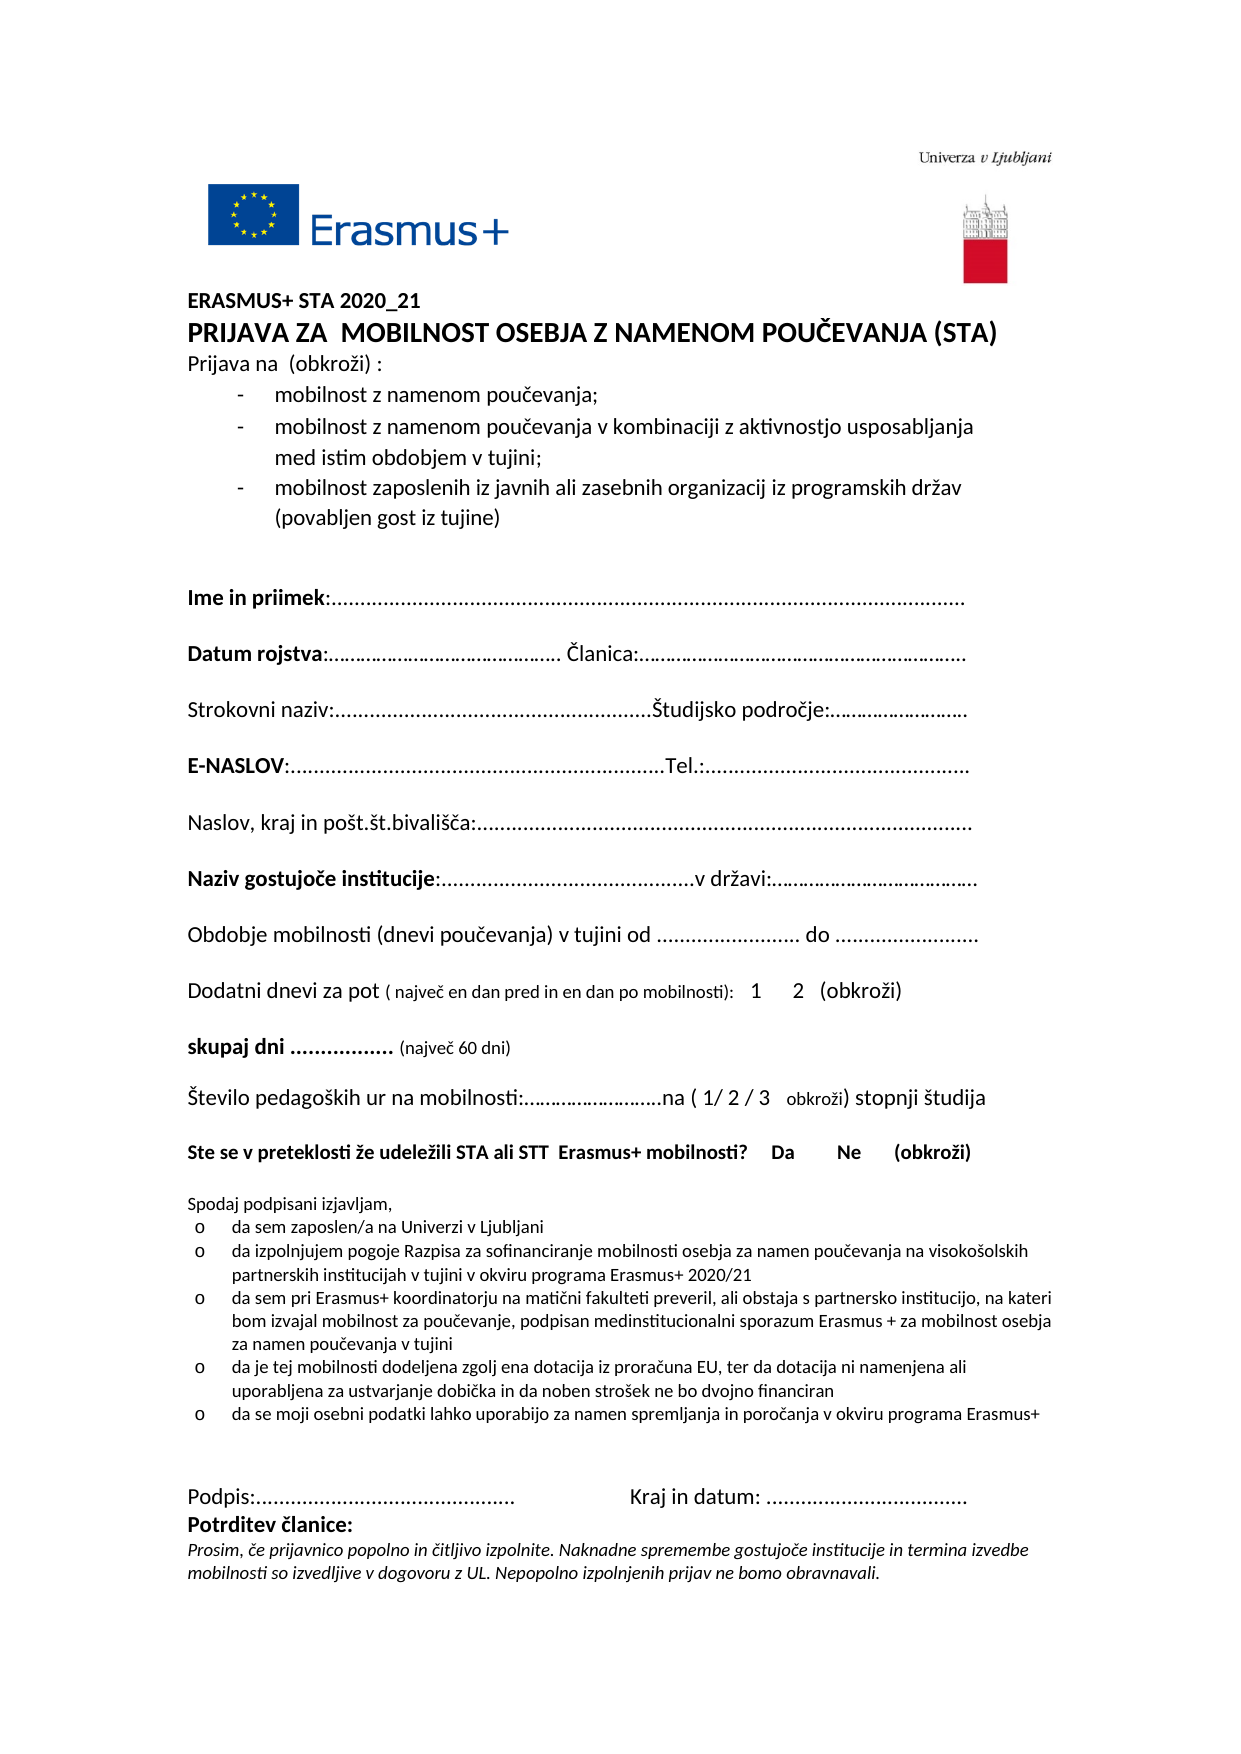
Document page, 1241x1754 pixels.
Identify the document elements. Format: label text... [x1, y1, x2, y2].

text Spodaj podpisani izjavljam, [187, 1192, 1053, 1215]
text Dodatni dnevi za pot ( največ en dan pred in en dan po mobilnosti): 1 2 (obkroži) [187, 976, 1053, 1004]
subtitle ERASMUS+ STA 2020_21 [187, 286, 1053, 314]
text Naziv gostujoče institucije:............................................v državi:………………………………… [187, 864, 1053, 892]
text Obdobje mobilnosti (dnevi poučevanja) v tujini od ......................... do ......................... [187, 920, 1053, 948]
text Ste se v preteklosti že udeležili STA ali STT Erasmus+ mobilnosti? Da Ne (obkroži) [187, 1139, 1053, 1164]
list da izpolnjujem pogoje Razpisa za sofinanciranje mobilnosti osebja za namen poučevanja na visokošolskih partnerskih institucijah v tujini v okviru programa Erasmus+ 2020/21 [194, 1239, 1053, 1286]
subtitle PRIJAVA ZA MOBILNOST OSEBJA Z NAMENOM POUČEVANJA (STA) [187, 314, 1053, 349]
text E-NASLOV:.................................................................Tel.:.............................................. [187, 752, 1053, 780]
text Naslov, kraj in pošt.št.bivališča:...................................................................................... [187, 808, 1053, 836]
picture [208, 184, 509, 246]
text Ime in priimek:.............................................................................................................. [187, 583, 1053, 612]
list mobilnost z namenom poučevanja; [237, 380, 1006, 408]
text skupaj dni ................. (največ 60 dni) [187, 1032, 1053, 1060]
text Število pedagoških ur na mobilnosti:……………………..na ( 1/ 2 / 3 obkroži) stopnji študija [187, 1083, 1053, 1111]
picture [917, 150, 1054, 286]
text Datum rojstva:…………………………………….. Članica:…………………………………………………….. [187, 639, 1053, 668]
text Podpis:............................................. Kraj in datum: ................................... [187, 1482, 1053, 1510]
text Potrditev članice: [187, 1510, 1053, 1538]
list da sem pri Erasmus+ koordinatorju na matični fakulteti preveril, ali obstaja s partnersko institucijo, na kateri bom izvajal mobilnost za poučevanje, podpisan medinstitucionalni sporazum Erasmus + za mobilnost osebja za namen poučevanja v tujini [194, 1286, 1053, 1356]
text Prijava na (obkroži) : [187, 349, 1053, 378]
list da je tej mobilnosti dodeljena zgolj ena dotacija iz proračuna EU, ter da dotacija ni namenjena ali uporabljena za ustvarjanje dobička in da noben strošek ne bo dvojno financiran [194, 1356, 1053, 1402]
text Prosim, če prijavnico popolno in čitljivo izpolnite. Naknadne spremembe gostujoče institucije in termina izvedbe mobilnosti so izvedljive v dogovoru z UL. Nepopolno izpolnjenih prijav ne bomo obravnavali. [187, 1538, 1053, 1584]
list mobilnost z namenom poučevanja v kombinaciji z aktivnostjo usposabljanja med istim obdobjem v tujini; [237, 412, 1006, 471]
list da sem zaposlen/a na Univerzi v Ljubljani [194, 1215, 1053, 1239]
list mobilnost zaposlenih iz javnih ali zasebnih organizacij iz programskih držav (povabljen gost iz tujine) [237, 473, 1027, 531]
list da se moji osebni podatki lahko uporabijo za namen spremljanja in poročanja v okviru programa Erasmus+ [194, 1402, 1053, 1426]
text Strokovni naziv:.......................................................Študijsko področje:…………………….. [187, 696, 1053, 724]
